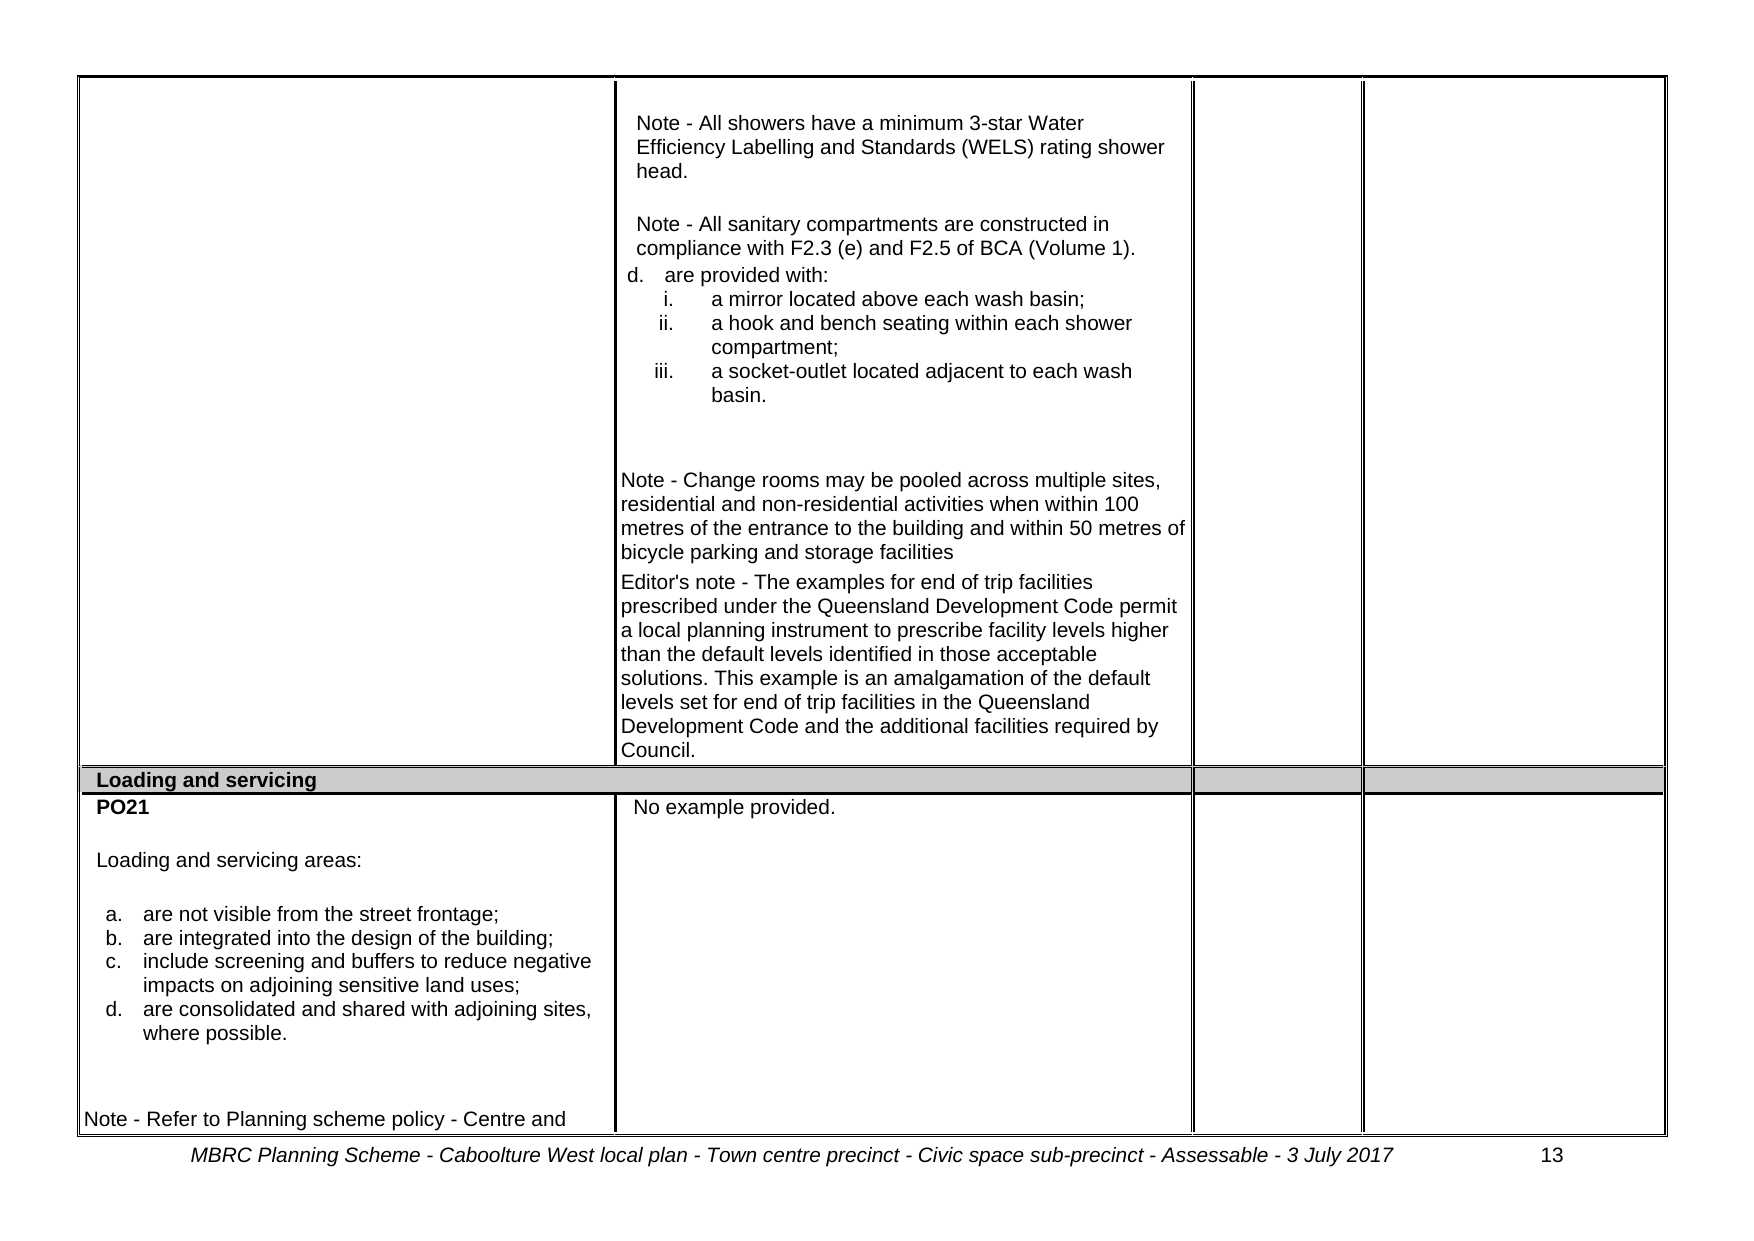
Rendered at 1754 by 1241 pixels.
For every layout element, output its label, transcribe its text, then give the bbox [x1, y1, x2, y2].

table_cell [1195, 768, 1361, 792]
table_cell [615, 792, 1193, 1134]
table_cell Loading and servicing [78, 765, 1193, 792]
table_cell [1363, 792, 1664, 1134]
table_cell [1193, 77, 1363, 765]
table_cell [1193, 792, 1363, 1134]
table_cell [1363, 78, 1664, 765]
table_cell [615, 77, 1193, 765]
table_cell [1363, 765, 1666, 792]
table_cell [80, 792, 615, 1134]
